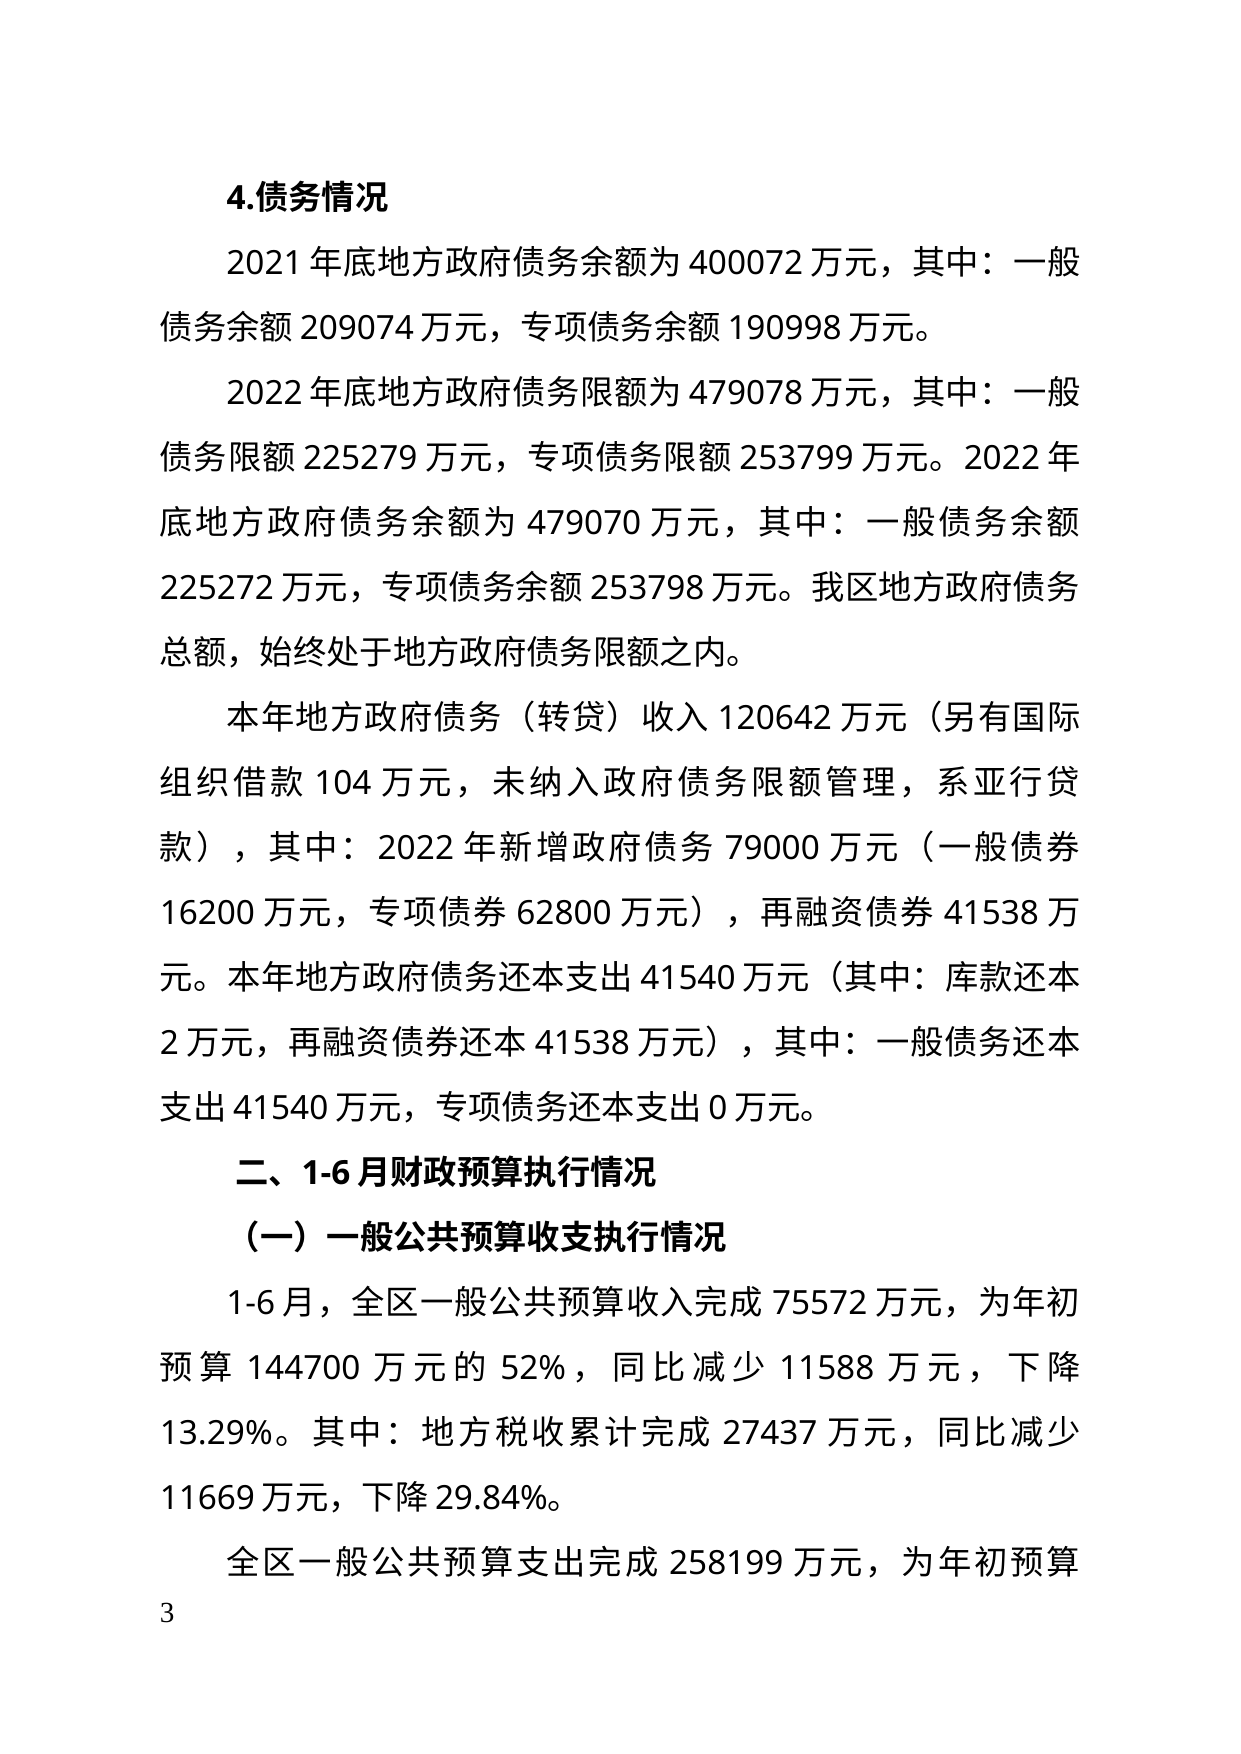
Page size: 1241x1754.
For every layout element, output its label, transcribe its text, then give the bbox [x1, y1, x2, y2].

text 4.债务情况 [159, 162, 1081, 227]
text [159, 1527, 1081, 1592]
text 1-6月，全区一般公共预算收入完成75572万元，为年初预算144700万元的52%，同比减少11588万元，下降13.29%。其中：地方税收累计完成27437万元，同比减少11669万元，下降29.84%。 [159, 1267, 1081, 1527]
text 本年地方政府债务（转贷）收入120642万元（另有国际组织借款104万元，未纳入政府债务限额管理，系亚行贷款），其中：2022年新增政府债务79000万元（一般债券16200万元，专项债券62800万元），再融资债券41538万元。本年地方政府债务还本支出41540万元（其中：库款还本2万元，再融资债券还本41538万元），其中：一般债务还本支出41540万元，专项债务还本支出0万元。 [159, 682, 1081, 1137]
text 2022年底地方政府债务限额为479078万元，其中：一般债务限额225279万元，专项债务限额253799万元。2022年底地方政府债务余额为479070万元，其中：一般债务余额225272万元，专项债务余额253798万元。我区地方政府债务总额，始终处于地方政府债务限额之内。 [159, 357, 1081, 682]
text 2021年底地方政府债务余额为400072万元，其中：一般债务余额209074万元，专项债务余额190998万元。 [159, 227, 1081, 357]
text （一）一般公共预算收支执行情况 [159, 1202, 1081, 1267]
text 二、1-6月财政预算执行情况 [159, 1137, 1081, 1202]
